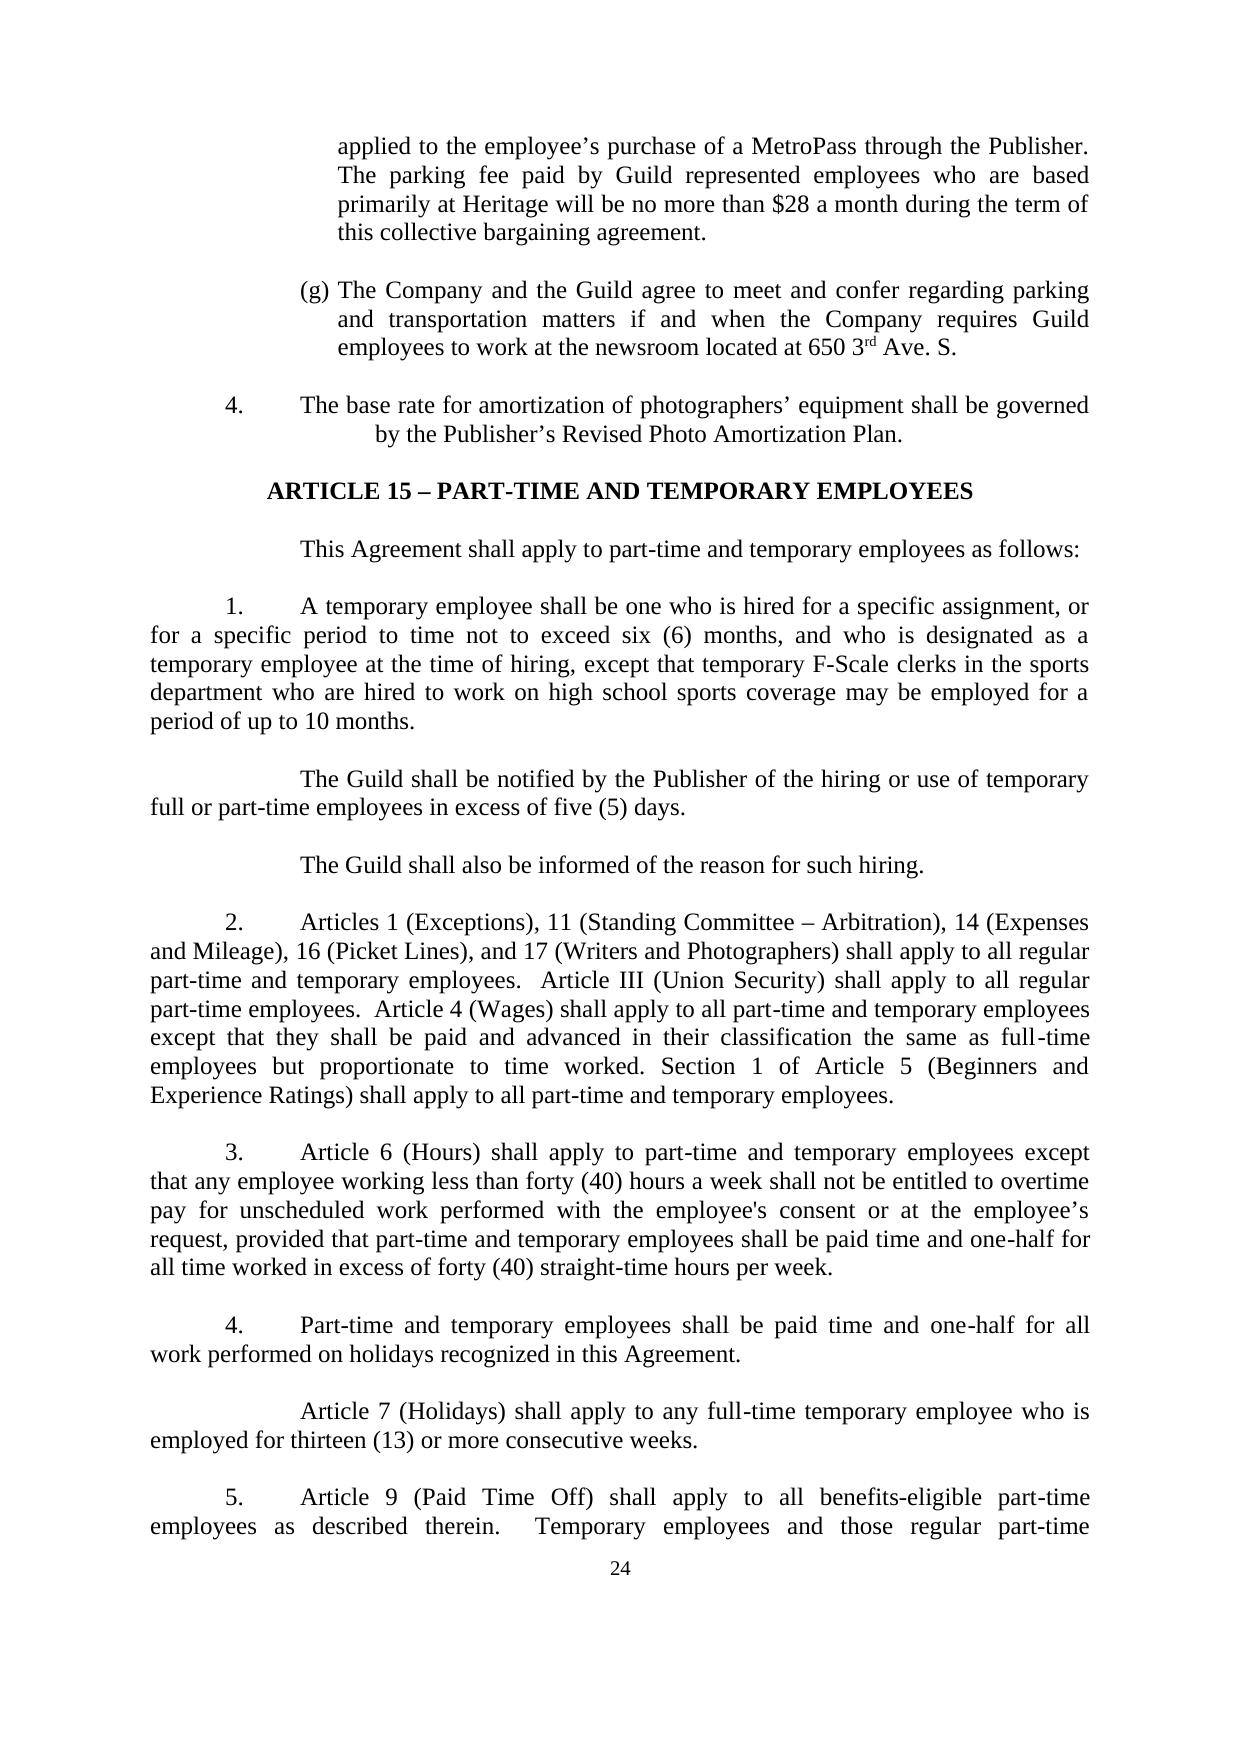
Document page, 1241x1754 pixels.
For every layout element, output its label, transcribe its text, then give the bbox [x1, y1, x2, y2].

text 4. Part-time and temporary employees shall be paid time and one-half for all work performed on holidays recognized in this Agreement. [150, 1310, 1090, 1367]
text Article 7 (Holidays) shall apply to any full-time temporary employee who is employed for thirteen (13) or more consecutive weeks. [150, 1396, 1090, 1454]
text This Agreement shall apply to part-time and temporary employees as follows: [150, 534, 1090, 562]
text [150, 1482, 1090, 1540]
text 3. Article 6 (Hours) shall apply to part-time and temporary employees except that any employee working less than forty (40) hours a week shall not be entitled to overtime pay for unscheduled work performed with the employee's consent or at the employee’s request, provided that part-time and temporary employees shall be paid time and one-half for all time worked in excess of forty (40) straight-time hours per week. [150, 1137, 1090, 1281]
text The Guild shall also be informed of the reason for such hiring. [150, 850, 1090, 879]
text The Guild shall be notified by the Publisher of the hiring or use of temporary full or part-time employees in excess of five (5) days. [150, 764, 1090, 821]
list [300, 131, 1090, 246]
text 1. A temporary employee shall be one who is hired for a specific assignment, or for a specific period to time not to exceed six (6) months, and who is designated as a temporary employee at the time of hiring, except that temporary F-Scale clerks in the sports department who are hired to work on high school sports coverage may be employed for a period of up to 10 months. [150, 591, 1090, 735]
text 2. Articles 1 (Exceptions), 11 (Standing Committee – Arbitration), 14 (Expenses and Mileage), 16 (Picket Lines), and 17 (Writers and Photographers) shall apply to all regular part-time and temporary employees. Article III (Union Security) shall apply to all regular part-time employees. Article 4 (Wages) shall apply to all part-time and temporary employees except that they shall be paid and advanced in their classification the same as full-time employees but proportionate to time worked. Section 1 of Article 5 (Beginners and Experience Ratings) shall apply to all part-time and temporary employees. [150, 907, 1090, 1109]
list The base rate for amortization of photographers’ equipment shall be governed by the Publisher’s Revised Photo Amortization Plan. [225, 390, 1090, 447]
list The Company and the Guild agree to meet and confer regarding parking and transportation matters if and when the Company requires Guild employees to work at the newsroom located at 650 3rd Ave. S. [300, 275, 1090, 361]
text ARTICLE 15 – PART-TIME AND TEMPORARY EMPLOYEES [150, 476, 1090, 505]
